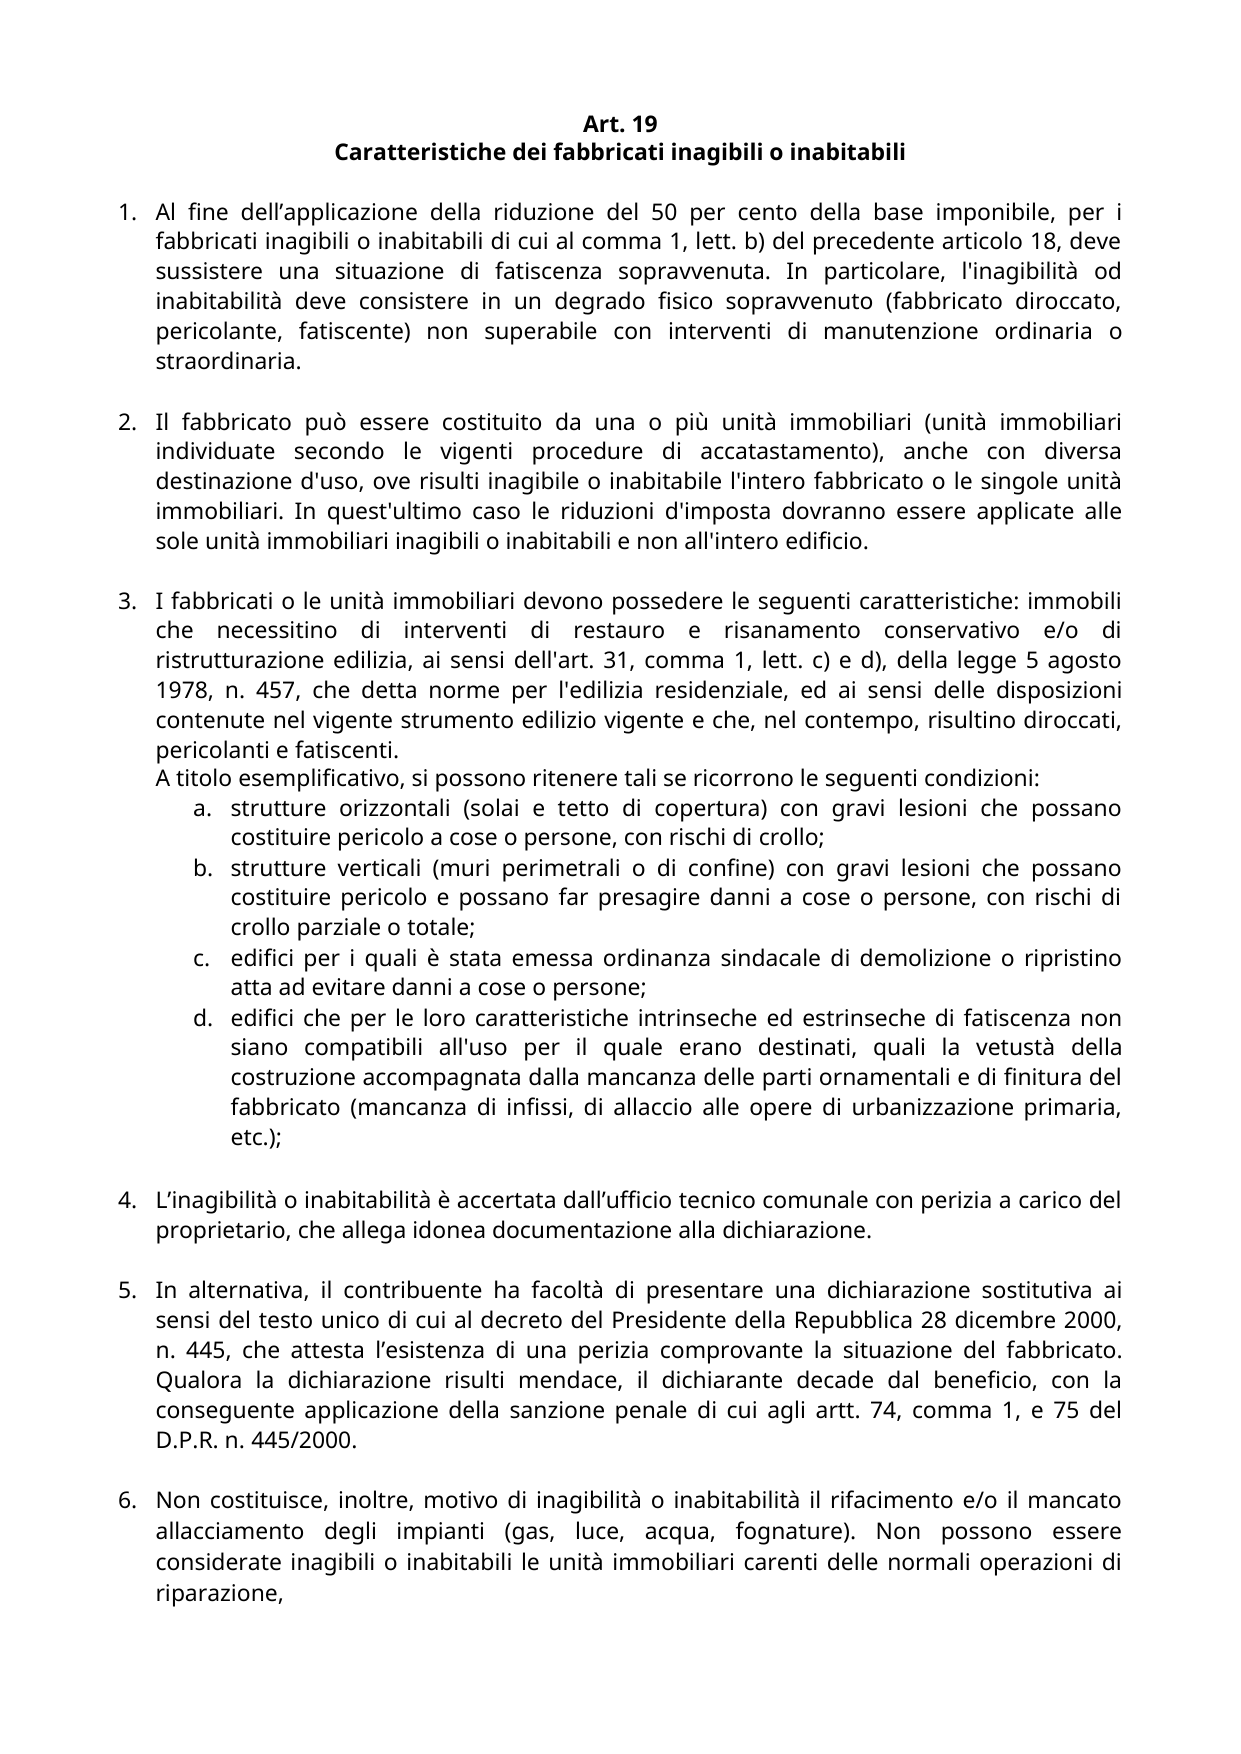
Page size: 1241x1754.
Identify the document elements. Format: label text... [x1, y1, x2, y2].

list strutture verticali (muri perimetrali o di confine) con gravi lesioni che possano costituire pericolo e possano far presagire danni a cose o persone, con rischi di crollo parziale o totale; [193, 852, 1123, 942]
list edifici che per le loro caratteristiche intrinseche ed estrinseche di fatiscenza non siano compatibili all'uso per il quale erano destinati, quali la vetustà della costruzione accompagnata dalla mancanza delle parti ornamentali e di finitura del fabbricato (mancanza di infissi, di allaccio alle opere di urbanizzazione primaria, etc.); [193, 1002, 1123, 1152]
subtitle Art. 19 [286, 110, 954, 138]
list Al fine dell’applicazione della riduzione del 50 per cento della base imponibile, per i fabbricati inagibili o inabitabili di cui al comma 1, lett. b) del precedente articolo 18, deve sussistere una situazione di fatiscenza sopravvenuta. In particolare, l'inagibilità od inabitabilità deve consistere in un degrado fisico sopravvenuto (fabbricato diroccato, pericolante, fatiscente) non superabile con interventi di manutenzione ordinaria o straordinaria. [118, 197, 1123, 377]
list In alternativa, il contribuente ha facoltà di presentare una dichiarazione sostitutiva ai sensi del testo unico di cui al decreto del Presidente della Repubblica 28 dicembre 2000, n. 445, che attesta l’esistenza di una perizia comprovante la situazione del fabbricato. Qualora la dichiarazione risulti mendace, il dichiarante decade dal beneficio, con la conseguente applicazione della sanzione penale di cui agli artt. 74, comma 1, e 75 del D.P.R. n. 445/2000. [118, 1275, 1123, 1455]
list I fabbricati o le unità immobiliari devono possedere le seguenti caratteristiche: immobili che necessitino di interventi di restauro e risanamento conservativo e/o di ristrutturazione edilizia, ai sensi dell'art. 31, comma 1, lett. c) e d), della legge 5 agosto 1978, n. 457, che detta norme per l'edilizia residenziale, ed ai sensi delle disposizioni contenute nel vigente strumento edilizio vigente e che, nel contempo, risultino diroccati, pericolanti e fatiscenti. [118, 586, 1123, 766]
text A titolo esemplificativo, si possono ritenere tali se ricorrono le seguenti condizioni: [155, 766, 1134, 792]
list Non costituisce, inoltre, motivo di inagibilità o inabitabilità il rifacimento e/o il mancato allacciamento degli impianti (gas, luce, acqua, fognature). Non possono essere considerate inagibili o inabitabili le unità immobiliari carenti delle normali operazioni di riparazione, [118, 1484, 1123, 1609]
list edifici per i quali è stata emessa ordinanza sindacale di demolizione o ripristino atta ad evitare danni a cose o persone; [193, 942, 1123, 1002]
list strutture orizzontali (solai e tetto di copertura) con gravi lesioni che possano costituire pericolo a cose o persone, con rischi di crollo; [193, 792, 1123, 852]
text Caratteristiche dei fabbricati inagibili o inabitabili [286, 138, 954, 166]
list L’inagibilità o inabitabilità è accertata dall’ufficio tecnico comunale con perizia a carico del proprietario, che allega idonea documentazione alla dichiarazione. [118, 1185, 1123, 1245]
list Il fabbricato può essere costituito da una o più unità immobiliari (unità immobiliari individuate secondo le vigenti procedure di accatastamento), anche con diversa destinazione d'uso, ove risulti inagibile o inabitabile l'intero fabbricato o le singole unità immobiliari. In quest'ultimo caso le riduzioni d'imposta dovranno essere applicate alle sole unità immobiliari inagibili o inabitabili e non all'intero edificio. [118, 406, 1123, 556]
